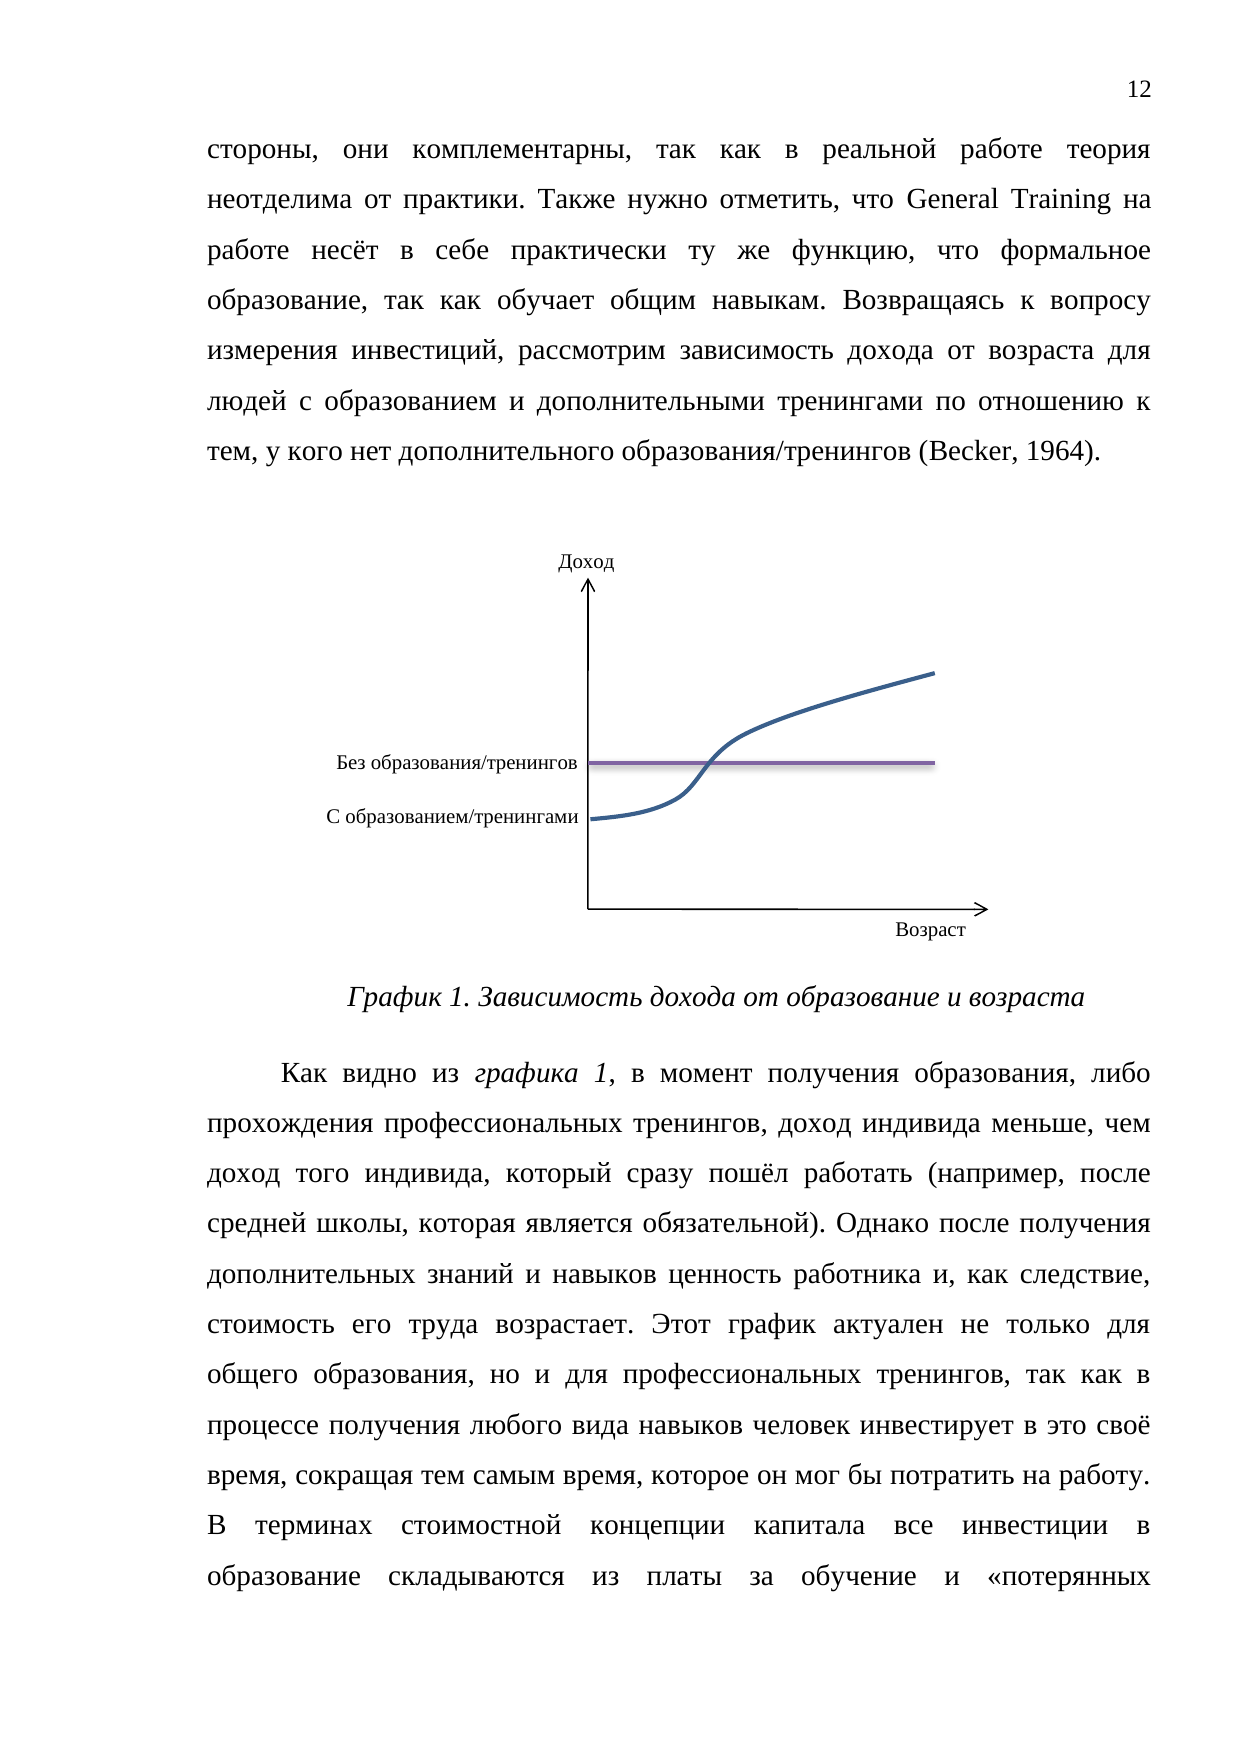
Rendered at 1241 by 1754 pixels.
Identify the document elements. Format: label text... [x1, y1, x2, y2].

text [207, 1055, 1152, 1591]
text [207, 131, 1152, 467]
text График 1. Зависимость дохода от образование и возраста [207, 979, 1152, 1013]
